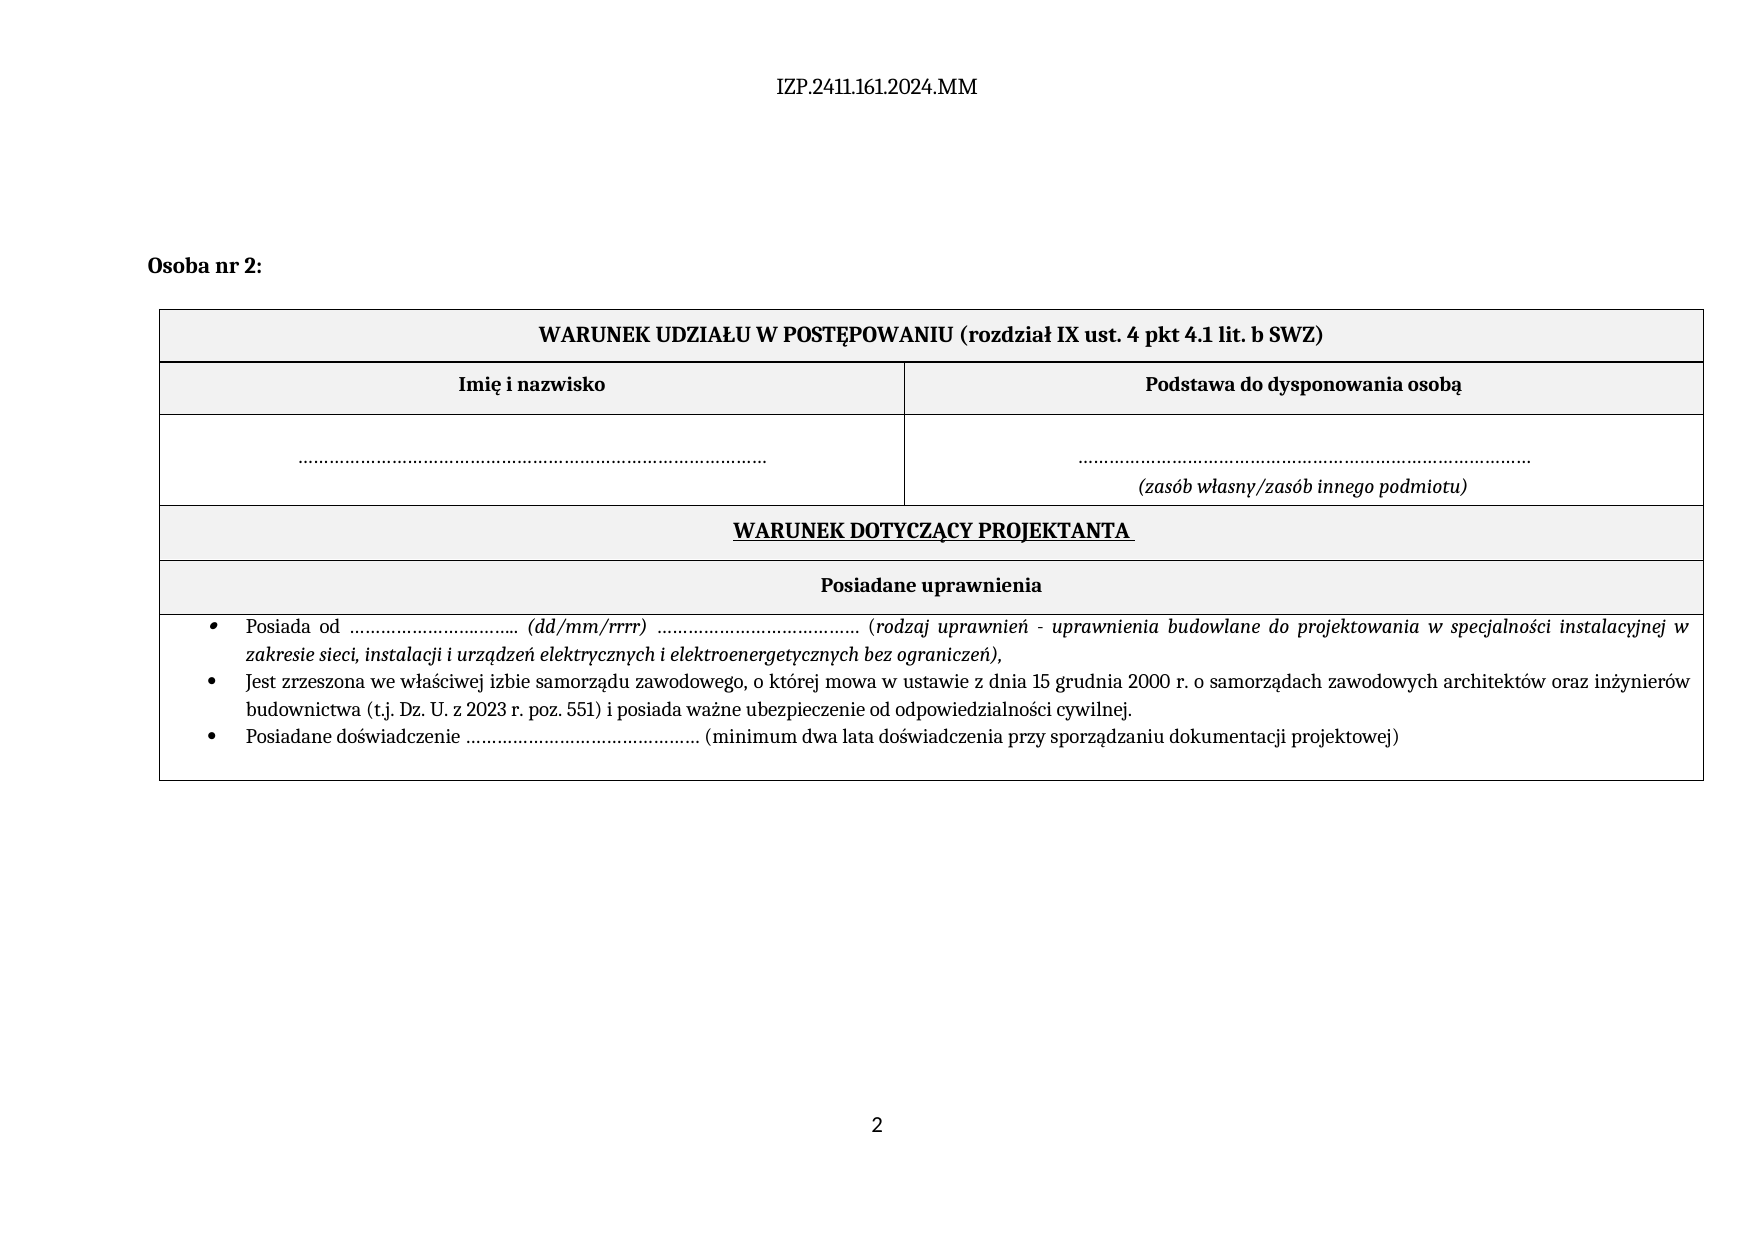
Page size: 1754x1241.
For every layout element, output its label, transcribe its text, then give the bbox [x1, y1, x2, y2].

text Osoba nr 2: [148, 253, 1606, 279]
table_cell Podstawa do dysponowania osobą [905, 363, 1703, 414]
table_cell ……………………………………………………………………………… [160, 415, 904, 505]
table_cell Posiadane uprawnienia [160, 561, 1703, 614]
table_cell …………………………………………………………………………… (zasób własny/zasób innego podmiotu) [905, 415, 1703, 505]
table_cell WARUNEK DOTYCZĄCY PROJEKTANTA [160, 506, 1703, 559]
table_cell Imię i nazwisko [160, 363, 904, 414]
table_header WARUNEK UDZIAŁU W POSTĘPOWANIU (rozdział IX ust. 4 pkt 4.1 lit. b SWZ) [160, 310, 1703, 361]
table_cell Posiada od …………………….…….. (dd/mm/rrrr) ………………………………… (rodzaj uprawnień - uprawnienia budowlane do projektowania w specjalności instalacyjnej w zakresie sieci, instalacji i urządzeń elektrycznych i elektroenergetycznych bez ograniczeń), Jest zrzeszona we właściwej izbie samorządu zawodowego, o której mowa w ustawie z dnia 15 grudnia 2000 r. o samorządach zawodowych architektów oraz inżynierów budownictwa (t.j. Dz. U. z 2023 r. poz. 551) i posiada ważne ubezpieczenie od odpowiedzialności cywilnej. Posiadane doświadczenie ……………………………………… (minimum dwa lata doświadczenia przy sporządzaniu dokumentacji projektowej) [160, 615, 1703, 780]
